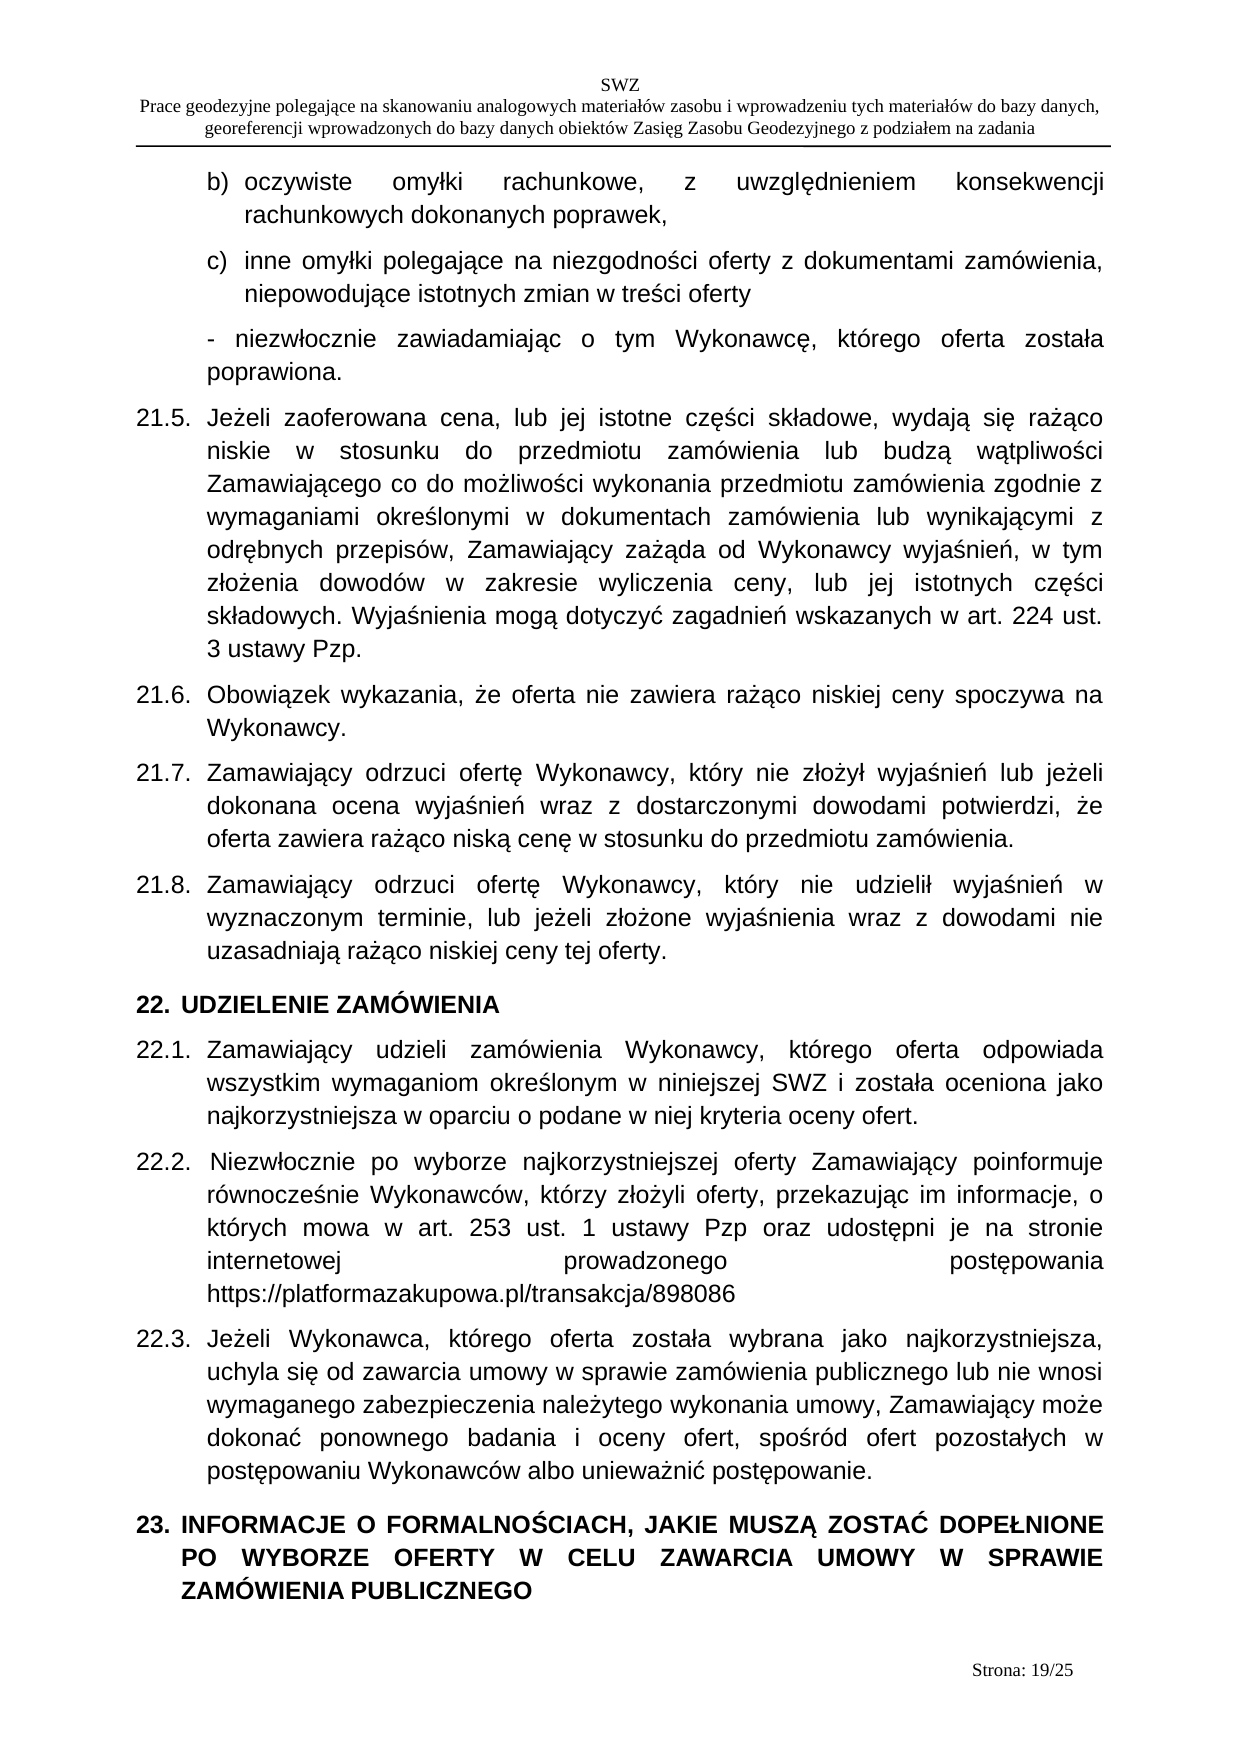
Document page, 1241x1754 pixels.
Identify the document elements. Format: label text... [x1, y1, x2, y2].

subtitle Obowiązek wykazania, że oferta nie zawiera rażąco niskiej ceny spoczywa na Wykonawcy. [136, 679, 1104, 741]
subtitle Zamawiający udzieli zamówienia Wykonawcy, którego oferta odpowiada wszystkim wymaganiom określonym w niniejszej SWZ i została oceniona jako najkorzystniejsza w oparciu o podane w niej kryteria oceny ofert. [136, 1035, 1104, 1130]
subtitle Zamawiający odrzuci ofertę Wykonawcy, który nie złożył wyjaśnień lub jeżeli dokonana ocena wyjaśnień wraz z dostarczonymi dowodami potwierdzi, że oferta zawiera rażąco niską cenę w stosunku do przedmiotu zamówienia. [136, 758, 1104, 853]
subtitle oczywiste omyłki rachunkowe, z uwzględnieniem konsekwencji rachunkowych dokonanych poprawek, [207, 167, 1104, 229]
subtitle inne omyłki polegające na niezgodności oferty z dokumentami zamówienia, niepowodujące istotnych zmian w treści oferty [207, 246, 1104, 308]
subtitle Informacje o formalnościach, jakie muszą zostać dopełnione po wyborze oferty w celu zawarcia umowy w sprawie zamówienia publicznego [136, 1510, 1104, 1605]
subtitle Zamawiający odrzuci ofertę Wykonawcy, który nie udzielił wyjaśnień w wyznaczonym terminie, lub jeżeli złożone wyjaśnienia wraz z dowodami nie uzasadniają rażąco niskiej ceny tej oferty. [136, 870, 1104, 964]
subtitle Jeżeli zaoferowana cena, lub jej istotne części składowe, wydają się rażąco niskie w stosunku do przedmiotu zamówienia lub budzą wątpliwości Zamawiającego co do możliwości wykonania przedmiotu zamówienia zgodnie z wymaganiami określonymi w dokumentach zamówienia lub wynikającymi z odrębnych przepisów, Zamawiający zażąda od Wykonawcy wyjaśnień, w tym złożenia dowodów w zakresie wyliczenia ceny, lub jej istotnych części składowych. Wyjaśnienia mogą dotyczyć zagadnień wskazanych w art. 224 ust. 3 ustawy Pzp. [136, 403, 1104, 663]
subtitle Niezwłocznie po wyborze najkorzystniejszej oferty Zamawiający poinformuje równocześnie Wykonawców, którzy złożyli oferty, przekazując im informacje, o których mowa w art. 253 ust. 1 ustawy Pzp oraz udostępni je na stronie internetowej prowadzonego postępowania https://platformazakupowa.pl/transakcja/898086 [136, 1147, 1104, 1307]
subtitle Jeżeli Wykonawca, którego oferta została wybrana jako najkorzystniejsza, uchyla się od zawarcia umowy w sprawie zamówienia publicznego lub nie wnosi wymaganego zabezpieczenia należytego wykonania umowy, Zamawiający może dokonać ponownego badania i oceny ofert, spośród ofert pozostałych w postępowaniu Wykonawców albo unieważnić postępowanie. [136, 1324, 1104, 1485]
subtitle - niezwłocznie zawiadamiając o tym Wykonawcę, którego oferta została poprawiona. [207, 324, 1104, 386]
subtitle UDZIELENIE ZAMÓWIENIA [136, 989, 1104, 1018]
